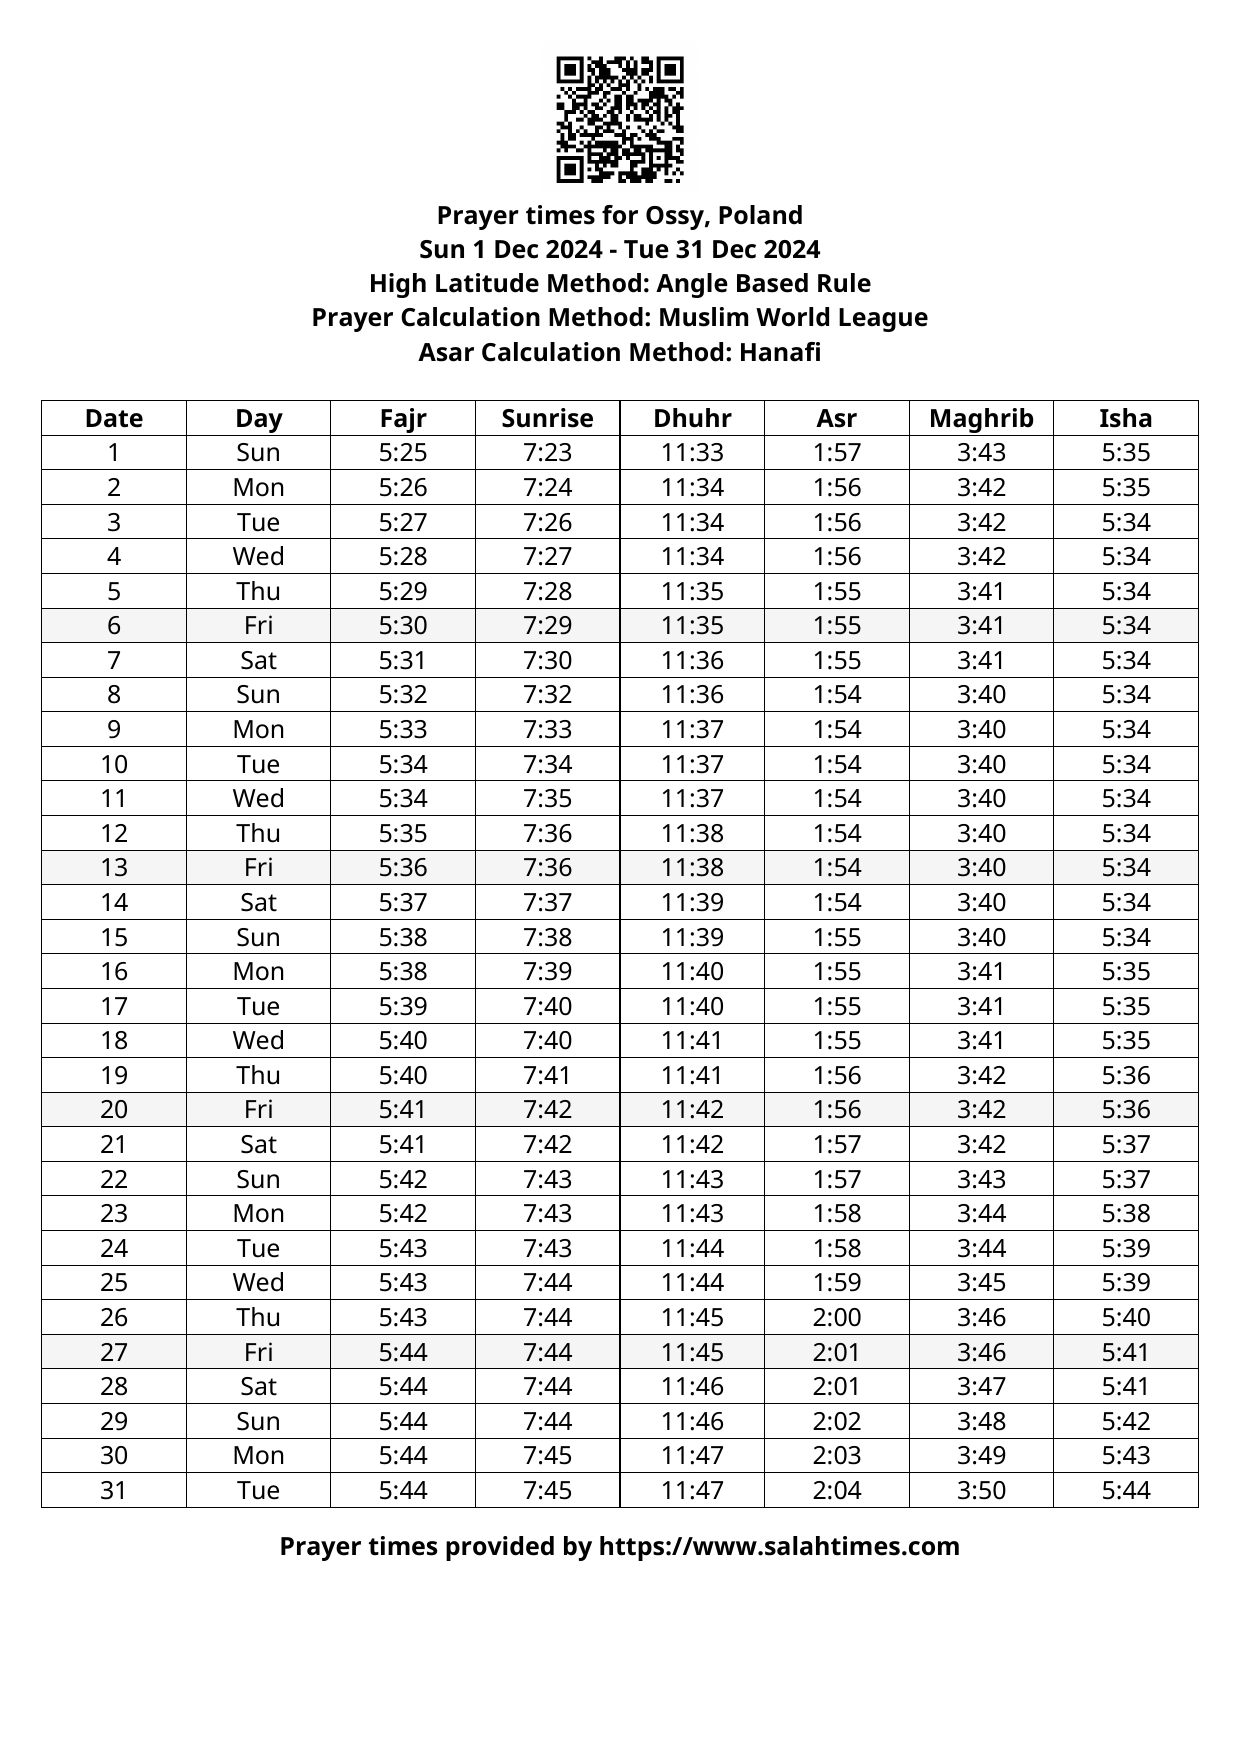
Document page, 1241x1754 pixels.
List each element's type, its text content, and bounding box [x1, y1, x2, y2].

table_cell 24 [42, 1231, 186, 1264]
table_cell 18 [42, 1024, 186, 1057]
table_cell 5:42 [331, 1196, 475, 1230]
table_cell 2 [42, 470, 186, 504]
table_cell Wed [187, 1024, 330, 1057]
table_cell 3:42 [910, 1093, 1053, 1126]
table_cell 14 [42, 885, 186, 919]
table_cell 7:38 [476, 920, 619, 953]
table_cell Wed [187, 539, 330, 573]
table_cell Fri [187, 609, 330, 642]
table_cell 3:41 [910, 643, 1053, 677]
table_cell 5:42 [331, 1162, 475, 1195]
table_cell 3:40 [910, 920, 1053, 953]
table_cell Tue [187, 1231, 330, 1264]
table_cell 11:34 [621, 539, 764, 573]
table_cell 3:42 [910, 470, 1053, 504]
table_cell 1:54 [765, 781, 909, 815]
table_cell 5:34 [1054, 747, 1198, 780]
table_cell 5:35 [1054, 989, 1198, 1022]
table_cell 11:46 [621, 1369, 764, 1403]
table_cell 7:39 [476, 954, 619, 988]
table_cell 1:56 [765, 470, 909, 504]
table_cell 23 [42, 1196, 186, 1230]
table_cell 5:35 [1054, 436, 1198, 469]
table_cell 10 [42, 747, 186, 780]
table_cell 7:43 [476, 1162, 619, 1195]
table_cell 11:40 [621, 954, 764, 988]
table_cell 3:48 [910, 1404, 1053, 1437]
table_cell 9 [42, 712, 186, 746]
table_cell 11:44 [621, 1266, 764, 1299]
table_cell 5:34 [1054, 851, 1198, 884]
table_cell 3 [42, 505, 186, 538]
table_cell 2:04 [765, 1473, 909, 1507]
table_cell 5:39 [1054, 1266, 1198, 1299]
table_cell Sat [187, 643, 330, 677]
table_cell 11:37 [621, 747, 764, 780]
table_cell 25 [42, 1266, 186, 1299]
table_cell 1:56 [765, 1093, 909, 1126]
text Sun 1 Dec 2024 - Tue 31 Dec 2024 [42, 232, 1198, 266]
table_cell 11:41 [621, 1058, 764, 1092]
table_cell 5:31 [331, 643, 475, 677]
table_cell 5:41 [1054, 1335, 1198, 1368]
table_cell 7:44 [476, 1266, 619, 1299]
table_cell 7:44 [476, 1369, 619, 1403]
table_cell 11:42 [621, 1093, 764, 1126]
table_cell 5:37 [331, 885, 475, 919]
table_cell 11:44 [621, 1231, 764, 1264]
table_cell 5:34 [1054, 574, 1198, 607]
table_cell 1:59 [765, 1266, 909, 1299]
table_cell 3:42 [910, 539, 1053, 573]
table_cell Mon [187, 1196, 330, 1230]
table_cell 5:37 [1054, 1162, 1198, 1195]
table_cell 2:01 [765, 1369, 909, 1403]
table_cell 3:46 [910, 1335, 1053, 1368]
table_cell Tue [187, 747, 330, 780]
table_header Fajr [331, 401, 475, 434]
table_cell 4 [42, 539, 186, 573]
table_cell 1:54 [765, 712, 909, 746]
table_cell 3:46 [910, 1300, 1053, 1334]
table_cell 5:44 [331, 1404, 475, 1437]
table_cell Sun [187, 920, 330, 953]
table_cell 3:41 [910, 989, 1053, 1022]
table_cell Sun [187, 1404, 330, 1437]
table_cell 11:47 [621, 1439, 764, 1472]
table_cell 5:35 [331, 816, 475, 849]
table_cell 7:45 [476, 1473, 619, 1507]
table_cell 1:55 [765, 1024, 909, 1057]
table_cell 5:35 [1054, 470, 1198, 504]
table_cell 7:41 [476, 1058, 619, 1092]
table_cell 11:37 [621, 712, 764, 746]
table_cell 11:45 [621, 1300, 764, 1334]
table_cell 3:43 [910, 436, 1053, 469]
table_cell 11:35 [621, 609, 764, 642]
table_cell 3:41 [910, 574, 1053, 607]
table_cell 11:46 [621, 1404, 764, 1437]
table_cell Mon [187, 1439, 330, 1472]
table_cell 1:56 [765, 1058, 909, 1092]
table_cell 17 [42, 989, 186, 1022]
table_cell 3:40 [910, 747, 1053, 780]
table_cell 31 [42, 1473, 186, 1507]
table_cell 6 [42, 609, 186, 642]
table_cell Sat [187, 1369, 330, 1403]
table_cell 20 [42, 1093, 186, 1126]
table_header Date [42, 401, 186, 434]
table_cell 30 [42, 1439, 186, 1472]
table_cell 11:37 [621, 781, 764, 815]
table_cell 3:42 [910, 1058, 1053, 1092]
table_cell Sat [187, 885, 330, 919]
table_cell 3:44 [910, 1196, 1053, 1230]
table_cell 3:42 [910, 505, 1053, 538]
table_cell 11:35 [621, 574, 764, 607]
table_header Sunrise [476, 401, 619, 434]
table_header Asr [765, 401, 909, 434]
table_cell 5:39 [331, 989, 475, 1022]
table_cell 1:54 [765, 885, 909, 919]
table_cell Mon [187, 712, 330, 746]
table_cell 5:34 [331, 747, 475, 780]
table_cell 1:58 [765, 1231, 909, 1264]
table_cell 1:56 [765, 505, 909, 538]
table_cell Mon [187, 954, 330, 988]
table_cell 5:26 [331, 470, 475, 504]
picture [542, 41, 699, 198]
table_cell 1:57 [765, 1162, 909, 1195]
table_cell 5:43 [331, 1266, 475, 1299]
table_cell 12 [42, 816, 186, 849]
table_cell 11 [42, 781, 186, 815]
table_cell Sat [187, 1127, 330, 1161]
table_cell 5:34 [1054, 643, 1198, 677]
table_cell 7:36 [476, 851, 619, 884]
table_cell 1:58 [765, 1196, 909, 1230]
table_cell 28 [42, 1369, 186, 1403]
table_cell Wed [187, 1266, 330, 1299]
table_cell 2:01 [765, 1335, 909, 1368]
table_cell 5:36 [1054, 1058, 1198, 1092]
table_cell 5:41 [331, 1127, 475, 1161]
table_cell 1:57 [765, 436, 909, 469]
table_cell 5:44 [331, 1335, 475, 1368]
table_cell 3:40 [910, 781, 1053, 815]
table_cell 7:27 [476, 539, 619, 573]
table_cell 3:40 [910, 678, 1053, 711]
table_cell 11:45 [621, 1335, 764, 1368]
table_cell 3:45 [910, 1266, 1053, 1299]
table_cell 5:43 [1054, 1439, 1198, 1472]
table_cell 5:29 [331, 574, 475, 607]
table_cell 7:42 [476, 1127, 619, 1161]
table_cell 5:37 [1054, 1127, 1198, 1161]
table_cell 11:38 [621, 851, 764, 884]
table_header Isha [1054, 401, 1198, 434]
table_cell 7:43 [476, 1231, 619, 1264]
table_cell 3:43 [910, 1162, 1053, 1195]
table_cell 5:25 [331, 436, 475, 469]
table_cell 5:34 [1054, 678, 1198, 711]
table_cell Sun [187, 436, 330, 469]
table_cell 7:42 [476, 1093, 619, 1126]
table_cell 1 [42, 436, 186, 469]
table_cell 7:26 [476, 505, 619, 538]
table_cell Tue [187, 505, 330, 538]
text Prayer times provided by https://www.salahtimes.com [42, 1528, 1198, 1563]
table_cell 1:54 [765, 678, 909, 711]
table_cell 7:43 [476, 1196, 619, 1230]
table_cell 5:33 [331, 712, 475, 746]
table_cell 5:30 [331, 609, 475, 642]
table_cell 5:39 [1054, 1231, 1198, 1264]
table_cell 5:44 [331, 1439, 475, 1472]
table_cell 3:49 [910, 1439, 1053, 1472]
table_cell 7:44 [476, 1335, 619, 1368]
table_cell 7:44 [476, 1300, 619, 1334]
table_cell 11:39 [621, 920, 764, 953]
table_cell Fri [187, 851, 330, 884]
table_cell 11:40 [621, 989, 764, 1022]
text Asar Calculation Method: Hanafi [42, 334, 1198, 368]
table_cell 5:34 [1054, 781, 1198, 815]
table_cell 3:44 [910, 1231, 1053, 1264]
table_cell 5:40 [331, 1058, 475, 1092]
table_cell Sun [187, 1162, 330, 1195]
table_cell Mon [187, 470, 330, 504]
table_cell 5:27 [331, 505, 475, 538]
table_cell 7 [42, 643, 186, 677]
table_cell 5:44 [331, 1369, 475, 1403]
table_cell 19 [42, 1058, 186, 1092]
table_cell Fri [187, 1093, 330, 1126]
table_cell 5:35 [1054, 954, 1198, 988]
table_cell 5:36 [1054, 1093, 1198, 1126]
table_cell 11:43 [621, 1196, 764, 1230]
table_cell 8 [42, 678, 186, 711]
table_cell 7:34 [476, 747, 619, 780]
table_cell 5:34 [1054, 712, 1198, 746]
table_cell 1:55 [765, 643, 909, 677]
table_cell 1:55 [765, 920, 909, 953]
table_cell 5:32 [331, 678, 475, 711]
table_cell 5:40 [1054, 1300, 1198, 1334]
table_cell 7:45 [476, 1439, 619, 1472]
table_cell 7:44 [476, 1404, 619, 1437]
table_cell 5:44 [1054, 1473, 1198, 1507]
table_cell 1:55 [765, 609, 909, 642]
table_cell 11:39 [621, 885, 764, 919]
table_cell 15 [42, 920, 186, 953]
table_cell 7:36 [476, 816, 619, 849]
table_cell 5 [42, 574, 186, 607]
table_cell 13 [42, 851, 186, 884]
table_cell Wed [187, 781, 330, 815]
table_cell 7:35 [476, 781, 619, 815]
table_cell Tue [187, 989, 330, 1022]
text Prayer times for Ossy, Poland [42, 198, 1198, 232]
table_cell 7:40 [476, 989, 619, 1022]
table_cell 3:42 [910, 1127, 1053, 1161]
table_cell 7:29 [476, 609, 619, 642]
table_cell Sun [187, 678, 330, 711]
table_cell 11:33 [621, 436, 764, 469]
table_cell 26 [42, 1300, 186, 1334]
table_cell 1:55 [765, 954, 909, 988]
table_cell 3:47 [910, 1369, 1053, 1403]
table_cell 11:43 [621, 1162, 764, 1195]
table_cell 7:28 [476, 574, 619, 607]
table_cell 1:57 [765, 1127, 909, 1161]
table_cell Thu [187, 1300, 330, 1334]
table_cell 2:03 [765, 1439, 909, 1472]
table_cell 5:34 [331, 781, 475, 815]
table_cell 2:00 [765, 1300, 909, 1334]
table_cell 11:36 [621, 643, 764, 677]
table_cell 7:23 [476, 436, 619, 469]
table_cell 5:28 [331, 539, 475, 573]
table_cell 11:47 [621, 1473, 764, 1507]
table_cell 5:36 [331, 851, 475, 884]
text Prayer Calculation Method: Muslim World League [42, 300, 1198, 334]
table_cell 5:34 [1054, 920, 1198, 953]
table_cell 16 [42, 954, 186, 988]
table_cell 1:55 [765, 574, 909, 607]
table_cell 5:43 [331, 1231, 475, 1264]
table_cell 7:37 [476, 885, 619, 919]
table_cell 3:50 [910, 1473, 1053, 1507]
table_cell 3:41 [910, 609, 1053, 642]
table_cell 5:34 [1054, 539, 1198, 573]
table_cell 11:36 [621, 678, 764, 711]
table_header Day [187, 401, 330, 434]
table_cell 5:38 [1054, 1196, 1198, 1230]
table_header Maghrib [910, 401, 1053, 434]
table_cell 7:33 [476, 712, 619, 746]
table_cell 1:54 [765, 851, 909, 884]
table_cell 3:40 [910, 885, 1053, 919]
table_cell 5:40 [331, 1024, 475, 1057]
table_cell 22 [42, 1162, 186, 1195]
table_cell 5:34 [1054, 816, 1198, 849]
table_cell 1:54 [765, 816, 909, 849]
table_cell 7:40 [476, 1024, 619, 1057]
table_cell 11:34 [621, 470, 764, 504]
table_cell 11:38 [621, 816, 764, 849]
table_cell 5:38 [331, 920, 475, 953]
table_cell 5:42 [1054, 1404, 1198, 1437]
table_cell 1:56 [765, 539, 909, 573]
table_cell 11:42 [621, 1127, 764, 1161]
table_cell 3:40 [910, 851, 1053, 884]
table_cell 27 [42, 1335, 186, 1368]
table_cell 7:32 [476, 678, 619, 711]
table_cell 5:44 [331, 1473, 475, 1507]
table_header Dhuhr [621, 401, 764, 434]
table_cell 5:34 [1054, 885, 1198, 919]
table_cell 29 [42, 1404, 186, 1437]
table_cell 21 [42, 1127, 186, 1161]
table_cell 1:55 [765, 989, 909, 1022]
table_cell Thu [187, 574, 330, 607]
table_cell 5:35 [1054, 1024, 1198, 1057]
table_cell Thu [187, 816, 330, 849]
table_cell 5:41 [1054, 1369, 1198, 1403]
table_cell Tue [187, 1473, 330, 1507]
text High Latitude Method: Angle Based Rule [42, 266, 1198, 300]
table_cell 7:24 [476, 470, 619, 504]
table_cell Thu [187, 1058, 330, 1092]
table_cell 3:41 [910, 1024, 1053, 1057]
table_cell 5:38 [331, 954, 475, 988]
table_cell 3:40 [910, 816, 1053, 849]
table_cell Fri [187, 1335, 330, 1368]
table_cell 5:43 [331, 1300, 475, 1334]
table_cell 11:34 [621, 505, 764, 538]
table_cell 1:54 [765, 747, 909, 780]
table_cell 5:41 [331, 1093, 475, 1126]
table_cell 5:34 [1054, 609, 1198, 642]
table_cell 3:40 [910, 712, 1053, 746]
table_cell 11:41 [621, 1024, 764, 1057]
table_cell 7:30 [476, 643, 619, 677]
table_cell 5:34 [1054, 505, 1198, 538]
table_cell 2:02 [765, 1404, 909, 1437]
table_cell 3:41 [910, 954, 1053, 988]
